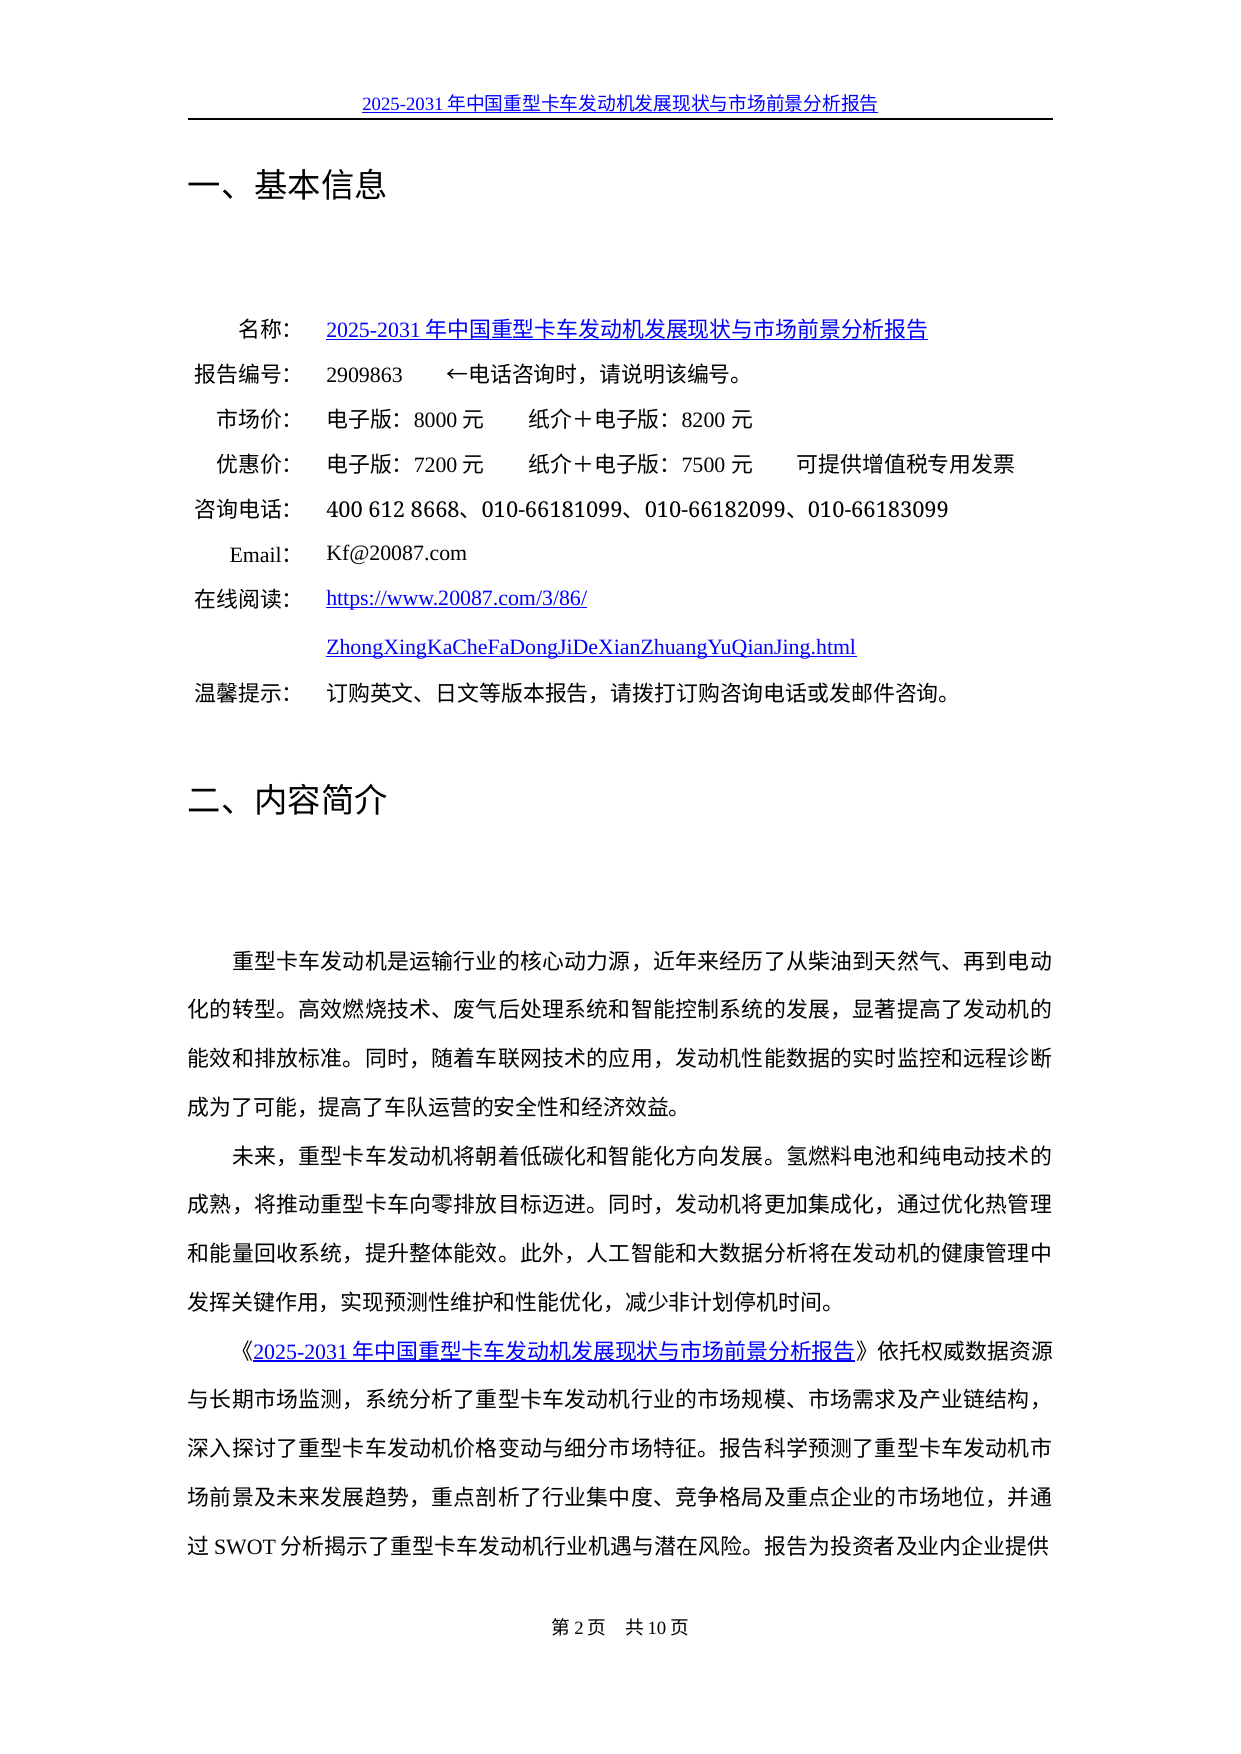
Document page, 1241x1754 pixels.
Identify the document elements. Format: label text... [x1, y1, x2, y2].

table_cell 报告编号： [167, 357, 315, 402]
table_cell 电子版：8000 元 纸介＋电子版：8200 元 [315, 402, 1073, 447]
title 二、内容简介 [187, 766, 1053, 831]
table_cell 温馨提示： [167, 675, 315, 720]
table_cell 咨询电话： [167, 492, 315, 537]
table_cell 在线阅读： [167, 582, 315, 675]
table_cell Kf@20087.com [315, 537, 1073, 582]
table_cell 订购英文、日文等版本报告，请拨打订购咨询电话或发邮件咨询。 [315, 675, 1073, 720]
table_header 名称： [167, 312, 315, 357]
table_cell [315, 582, 1073, 675]
table_cell 市场价： [167, 402, 315, 447]
table_cell 电子版：7200 元 纸介＋电子版：7500 元 可提供增值税专用发票 [315, 447, 1073, 492]
title 一、基本信息 [187, 150, 1053, 215]
table_header 2025-2031年中国重型卡车发动机发展现状与市场前景分析报告 [315, 312, 1073, 357]
table_cell 优惠价： [167, 447, 315, 492]
table_cell 400 612 8668、010-66181099、010-66182099、010-66183099 [315, 492, 1073, 537]
table_cell Email： [167, 537, 315, 582]
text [187, 943, 1053, 1561]
table_cell 2909863 ←电话咨询时，请说明该编号。 [315, 357, 1073, 402]
